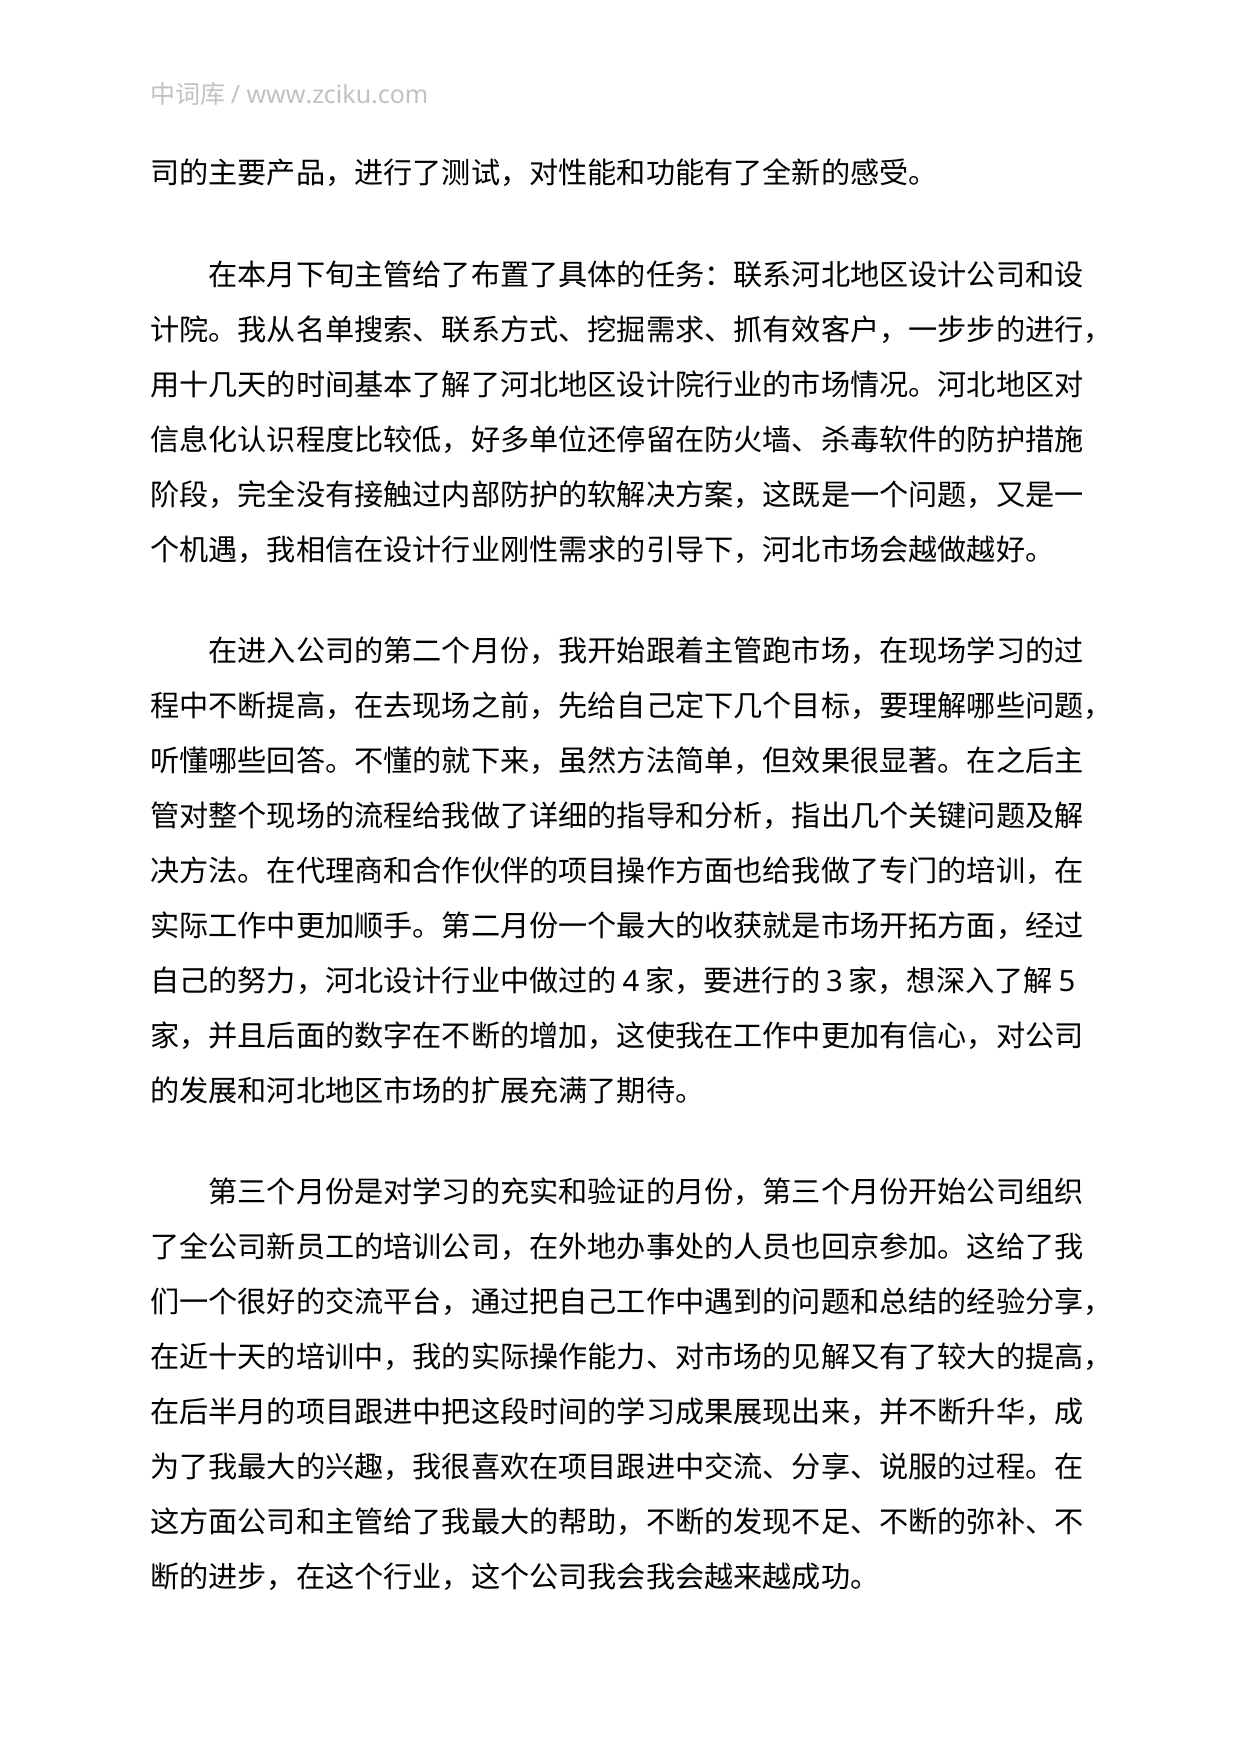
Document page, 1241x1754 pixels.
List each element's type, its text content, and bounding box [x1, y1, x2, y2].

text 在本月下旬主管给了布置了具体的任务：联系河北地区设计公司和设计院。我从名单搜索、联系方式、挖掘需求、抓有效客户，一步步的进行，用十几天的时间基本了解了河北地区设计院行业的市场情况。河北地区对信息化认识程度比较低，好多单位还停留在防火墙、杀毒软件的防护措施阶段，完全没有接触过内部防护的软解决方案，这既是一个问题，又是一个机遇，我相信在设计行业刚性需求的引导下，河北市场会越做越好。 [150, 252, 1090, 568]
text 在进入公司的第二个月份，我开始跟着主管跑市场，在现场学习的过程中不断提高，在去现场之前，先给自己定下几个目标，要理解哪些问题，听懂哪些回答。不懂的就下来，虽然方法简单，但效果很显著。在之后主管对整个现场的流程给我做了详细的指导和分析，指出几个关键问题及解决方法。在代理商和合作伙伴的项目操作方面也给我做了专门的培训，在实际工作中更加顺手。第二月份一个最大的收获就是市场开拓方面，经过自己的努力，河北设计行业中做过的4家，要进行的3家，想深入了解5家，并且后面的数字在不断的增加，这使我在工作中更加有信心，对公司的发展和河北地区市场的扩展充满了期待。 [150, 628, 1090, 1109]
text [150, 150, 1090, 192]
text 第三个月份是对学习的充实和验证的月份，第三个月份开始公司组织了全公司新员工的培训公司，在外地办事处的人员也回京参加。这给了我们一个很好的交流平台，通过把自己工作中遇到的问题和总结的经验分享，在近十天的培训中，我的实际操作能力、对市场的见解又有了较大的提高，在后半月的项目跟进中把这段时间的学习成果展现出来，并不断升华，成为了我最大的兴趣，我很喜欢在项目跟进中交流、分享、说服的过程。在这方面公司和主管给了我最大的帮助，不断的发现不足、不断的弥补、不断的进步，在这个行业，这个公司我会我会越来越成功。 [150, 1169, 1090, 1596]
